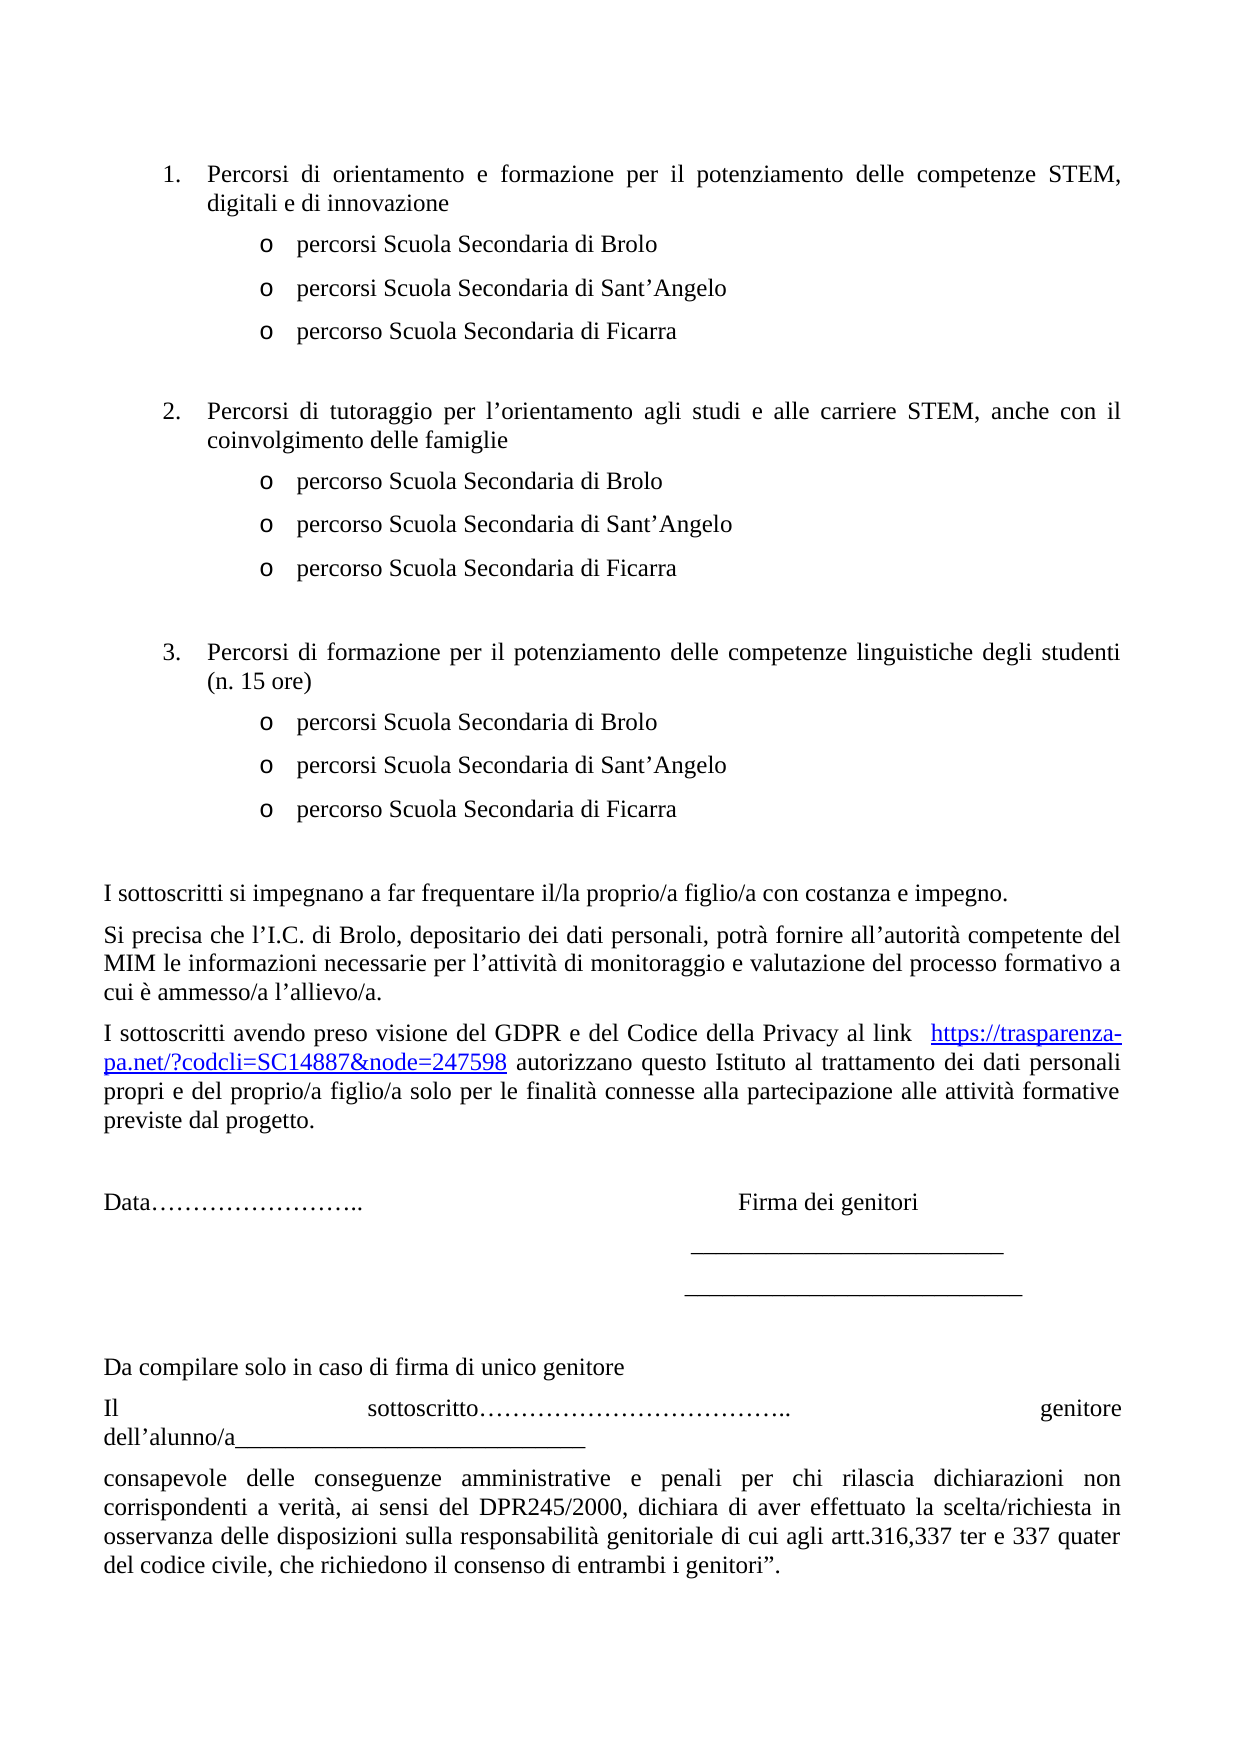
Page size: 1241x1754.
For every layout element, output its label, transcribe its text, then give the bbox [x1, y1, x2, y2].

list percorso Scuola Secondaria di Ficarra [259, 553, 1122, 583]
list percorso Scuola Secondaria di Sant’Angelo [259, 509, 1122, 540]
list percorsi Scuola Secondaria di Brolo [259, 229, 1122, 260]
text Data…………………….. Firma dei genitori [103, 1187, 1122, 1216]
text _________________________ [103, 1228, 1122, 1257]
text Il sottoscritto……………………………….. genitore dell’alunno/a____________________________ [103, 1393, 1122, 1451]
text I sottoscritti avendo preso visione del GDPR e del Codice della Privacy al link https://trasparenza-pa.net/?codcli=SC14887&node=247598 autorizzano questo Istituto al trattamento dei dati personali propri e del proprio/a figlio/a solo per le finalità connesse alla partecipazione alle attività formative previste dal progetto. [103, 1018, 1122, 1133]
text 2. Percorsi di tutoraggio per l’orientamento agli studi e alle carriere STEM, anche con il coinvolgimento delle famiglie [162, 396, 1122, 453]
list percorsi Scuola Secondaria di Sant’Angelo [259, 751, 1122, 781]
list percorsi Scuola Secondaria di Sant’Angelo [259, 273, 1122, 303]
list percorsi Scuola Secondaria di Brolo [259, 707, 1122, 738]
text consapevole delle conseguenze amministrative e penali per chi rilascia dichiarazioni non corrispondenti a verità, ai sensi del DPR245/2000, dichiara di aver effettuato la scelta/richiesta in osservanza delle disposizioni sulla responsabilità genitoriale di cui agli artt.316,337 ter e 337 quater del codice civile, che richiedono il consenso di entrambi i genitori”. [103, 1463, 1122, 1578]
text 1. Percorsi di orientamento e formazione per il potenziamento delle competenze STEM, digitali e di innovazione [162, 159, 1122, 217]
text Da compilare solo in caso di firma di unico genitore [103, 1352, 1122, 1381]
list percorso Scuola Secondaria di Brolo [259, 466, 1122, 497]
text I sottoscritti si impegnano a far frequentare il/la proprio/a figlio/a con costanza e impegno. [103, 878, 1122, 907]
text ___________________________ [103, 1270, 1122, 1298]
list percorso Scuola Secondaria di Ficarra [259, 316, 1122, 347]
text Si precisa che l’I.C. di Brolo, depositario dei dati personali, potrà fornire all’autorità competente del MIM le informazioni necessarie per l’attività di monitoraggio e valutazione del processo formativo a cui è ammesso/a l’allievo/a. [103, 920, 1122, 1006]
text 3. Percorsi di formazione per il potenziamento delle competenze linguistiche degli studenti (n. 15 ore) [162, 637, 1122, 695]
list percorso Scuola Secondaria di Ficarra [259, 794, 1122, 825]
